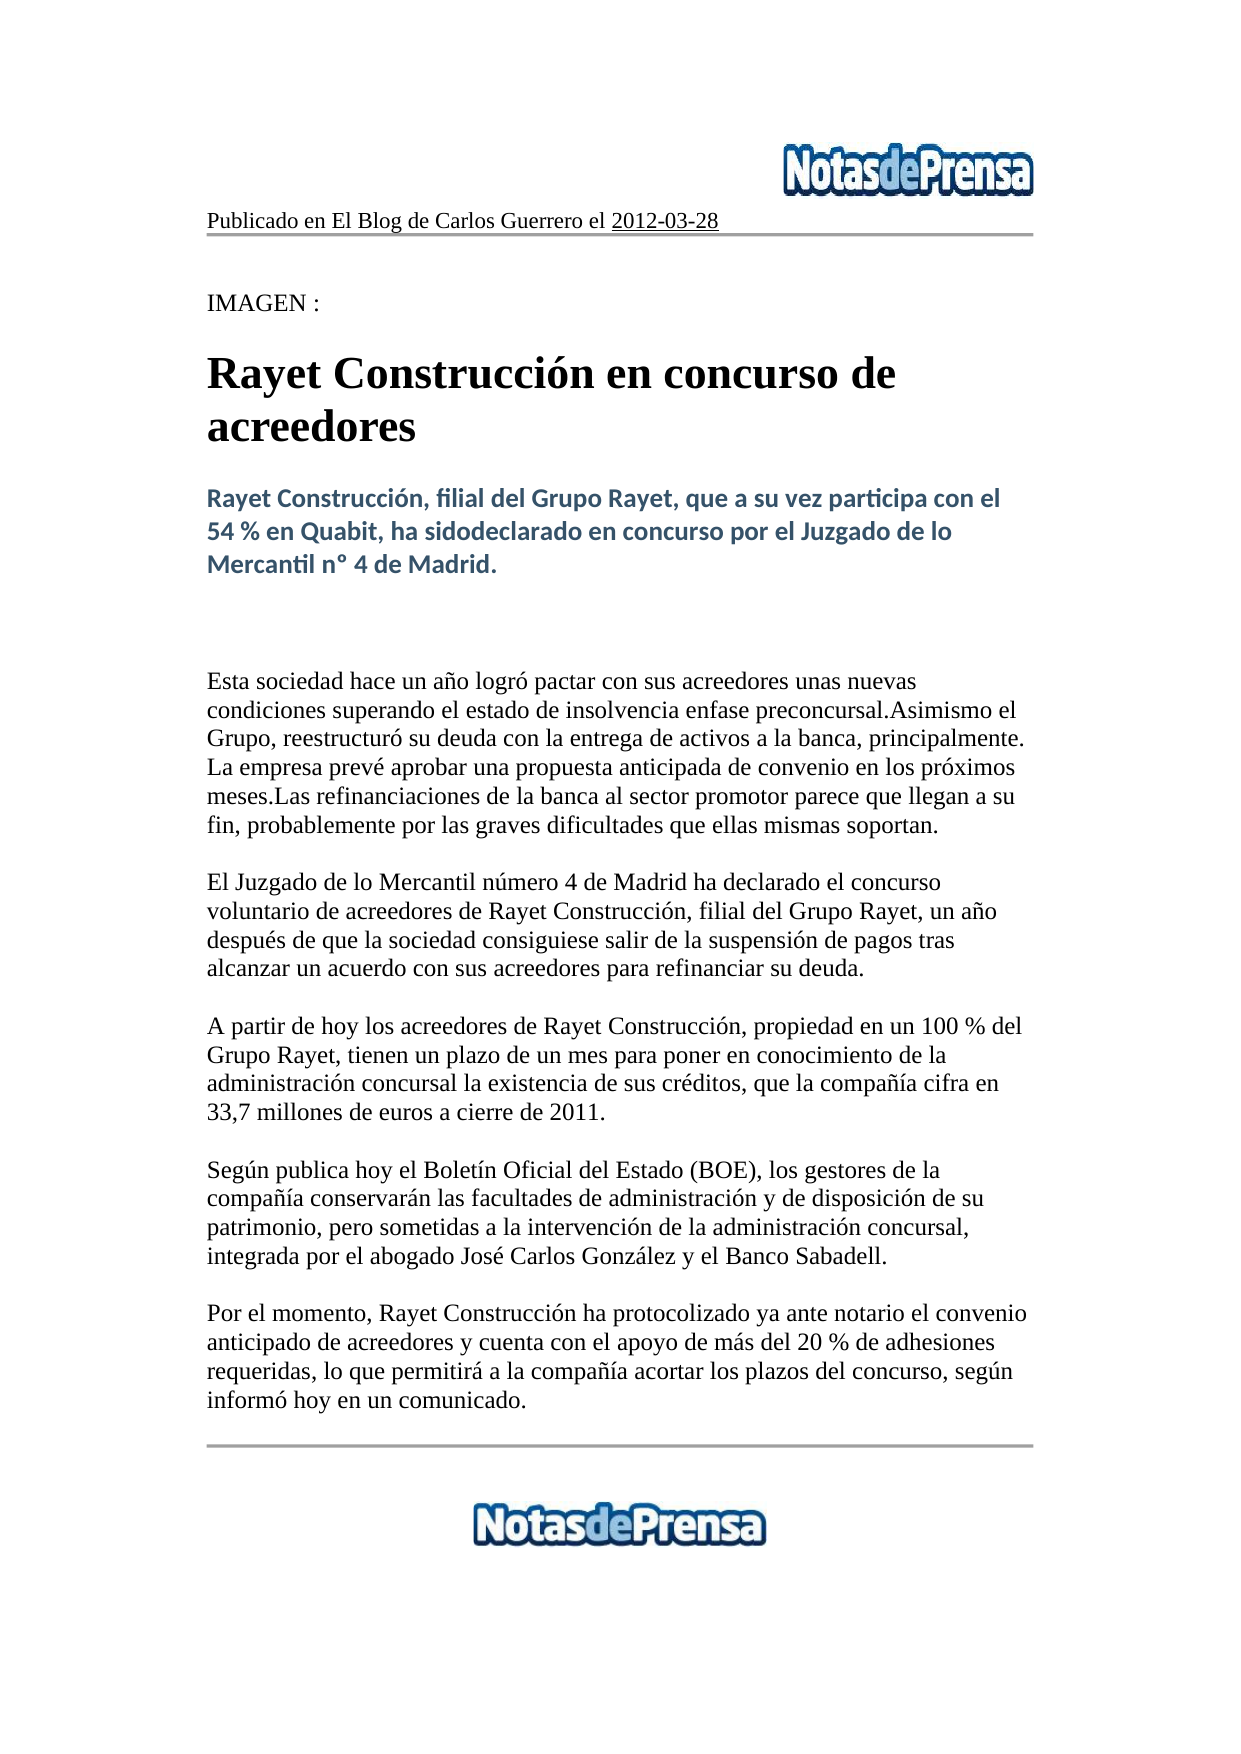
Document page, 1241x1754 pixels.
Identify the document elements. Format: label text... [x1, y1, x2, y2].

text IMAGEN : [207, 288, 1033, 317]
subtitle Rayet Construcción, filial del Grupo Rayet, que a su vez participa con el 54 % en Quabit, ha sidodeclarado en concurso por el Juzgado de lo Mercantil nº 4 de Madrid. [207, 481, 1033, 580]
picture [783, 142, 1034, 199]
subtitle Rayet Construcción en concurso de acreedores [207, 346, 1033, 452]
picture [473, 1501, 767, 1548]
